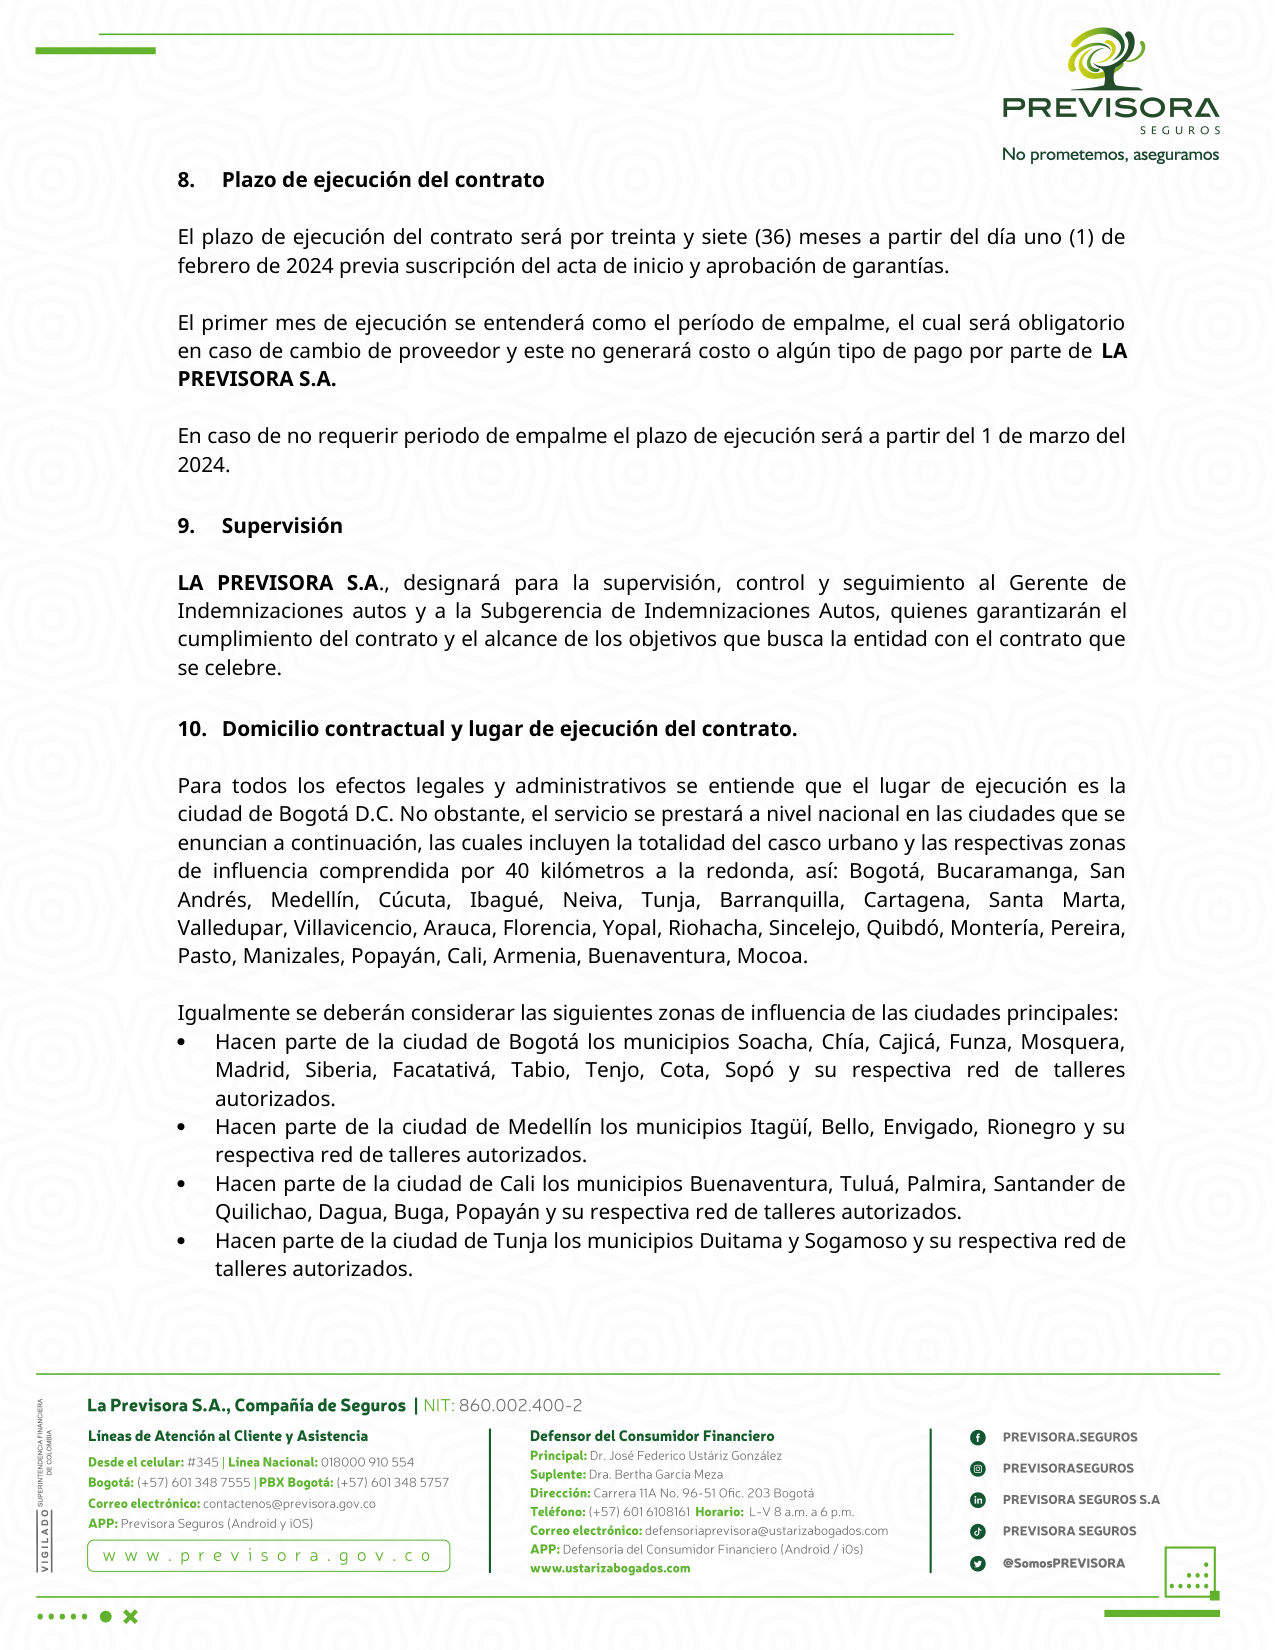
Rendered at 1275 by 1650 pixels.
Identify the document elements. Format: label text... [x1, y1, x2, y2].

text En caso de no requerir periodo de empalme el plazo de ejecución será a partir del 1 de marzo del 2024. [177, 421, 1127, 478]
subtitle Domicilio contractual y lugar de ejecución del contrato. [177, 714, 1127, 742]
text El plazo de ejecución del contrato será por treinta y siete (36) meses a partir del día uno (1) de febrero de 2024 previa suscripción del acta de inicio y aprobación de garantías. [177, 222, 1127, 279]
subtitle Supervisión [177, 511, 1127, 539]
list Hacen parte de la ciudad de Medellín los municipios Itagüí, Bello, Envigado, Rionegro y su respectiva red de talleres autorizados. [177, 1112, 1127, 1169]
list Hacen parte de la ciudad de Tunja los municipios Duitama y Sogamoso y su respectiva red de talleres autorizados. [177, 1226, 1127, 1283]
list Hacen parte de la ciudad de Cali los municipios Buenaventura, Tuluá, Palmira, Santander de Quilichao, Dagua, Buga, Popayán y su respectiva red de talleres autorizados. [177, 1169, 1127, 1226]
text El primer mes de ejecución se entenderá como el período de empalme, el cual será obligatorio en caso de cambio de proveedor y este no generará costo o algún tipo de pago por parte de LA PREVISORA S.A. [177, 308, 1127, 393]
text Para todos los efectos legales y administrativos se entiende que el lugar de ejecución es la ciudad de Bogotá D.C. No obstante, el servicio se prestará a nivel nacional en las ciudades que se enuncian a continuación, las cuales incluyen la totalidad del casco urbano y las respectivas zonas de influencia comprendida por 40 kilómetros a la redonda, así: Bogotá, Bucaramanga, San Andrés, Medellín, Cúcuta, Ibagué, Neiva, Tunja, Barranquilla, Cartagena, Santa Marta, Valledupar, Villavicencio, Arauca, Florencia, Yopal, Riohacha, Sincelejo, Quibdó, Montería, Pereira, Pasto, Manizales, Popayán, Cali, Armenia, Buenaventura, Mocoa. [177, 771, 1127, 970]
picture [0, 0, 1274, 1650]
text LA PREVISORA S.A., designará para la supervisión, control y seguimiento al Gerente de Indemnizaciones autos y a la Subgerencia de Indemnizaciones Autos, quienes garantizarán el cumplimiento del contrato y el alcance de los objetivos que busca la entidad con el contrato que se celebre. [177, 568, 1127, 681]
list Hacen parte de la ciudad de Bogotá los municipios Soacha, Chía, Cajicá, Funza, Mosquera, Madrid, Siberia, Facatativá, Tabio, Tenjo, Cota, Sopó y su respectiva red de talleres autorizados. [177, 1027, 1127, 1112]
subtitle Plazo de ejecución del contrato [177, 165, 1127, 194]
text Igualmente se deberán considerar las siguientes zonas de influencia de las ciudades principales: [177, 998, 1127, 1027]
